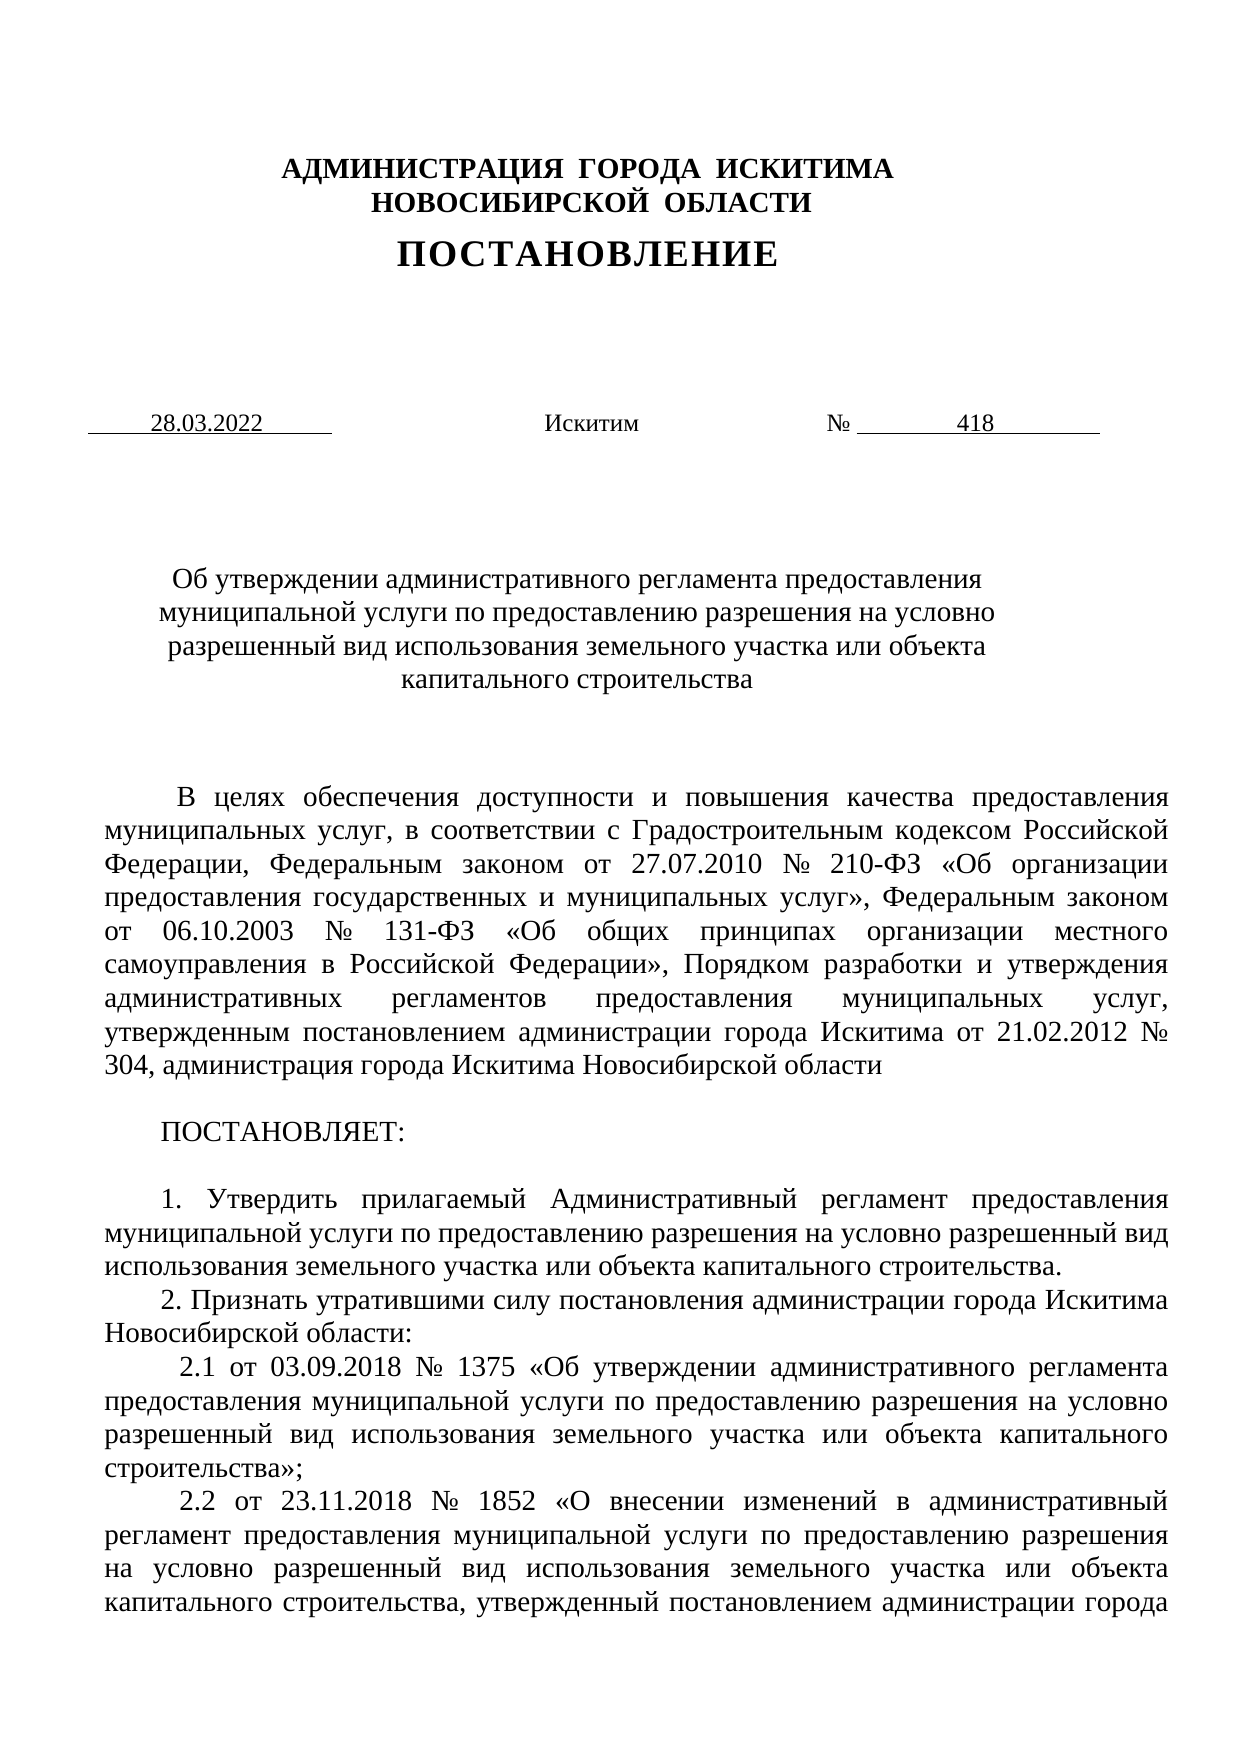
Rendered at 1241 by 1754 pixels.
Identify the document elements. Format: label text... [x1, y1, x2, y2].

text ПОСТАНОВЛЯЕТ: [104, 1114, 1169, 1148]
text В целях обеспечения доступности и повышения качества предоставления муниципальных услуг, в соответствии с Градостроительным кодексом Российской Федерации, Федеральным законом от 27.07.2010 № 210-ФЗ «Об организации предоставления государственных и муниципальных услуг», Федеральным законом от 06.10.2003 № 131-ФЗ «Об общих принципах организации местного самоуправления в Российской Федерации», Порядком разработки и утверждения административных регламентов предоставления муниципальных услуг, утвержденным постановлением администрации города Искитима от 21.02.2012 № 304, администрация города Искитима Новосибирской области [104, 123, 1169, 1081]
text 2.1 от 03.09.2018 № 1375 «Об утверждении административного регламента предоставления муниципальной услуги по предоставлению разрешения на условно разрешенный вид использования земельного участка или объекта капитального строительства»; [104, 1349, 1169, 1483]
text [104, 1483, 1169, 1617]
text 2. Признать утратившими силу постановления администрации города Искитима Новосибирской области: [104, 1282, 1169, 1349]
text 1. Утвердить прилагаемый Административный регламент предоставления муниципальной услуги по предоставлению разрешения на условно разрешенный вид использования земельного участка или объекта капитального строительства. [104, 1181, 1169, 1282]
